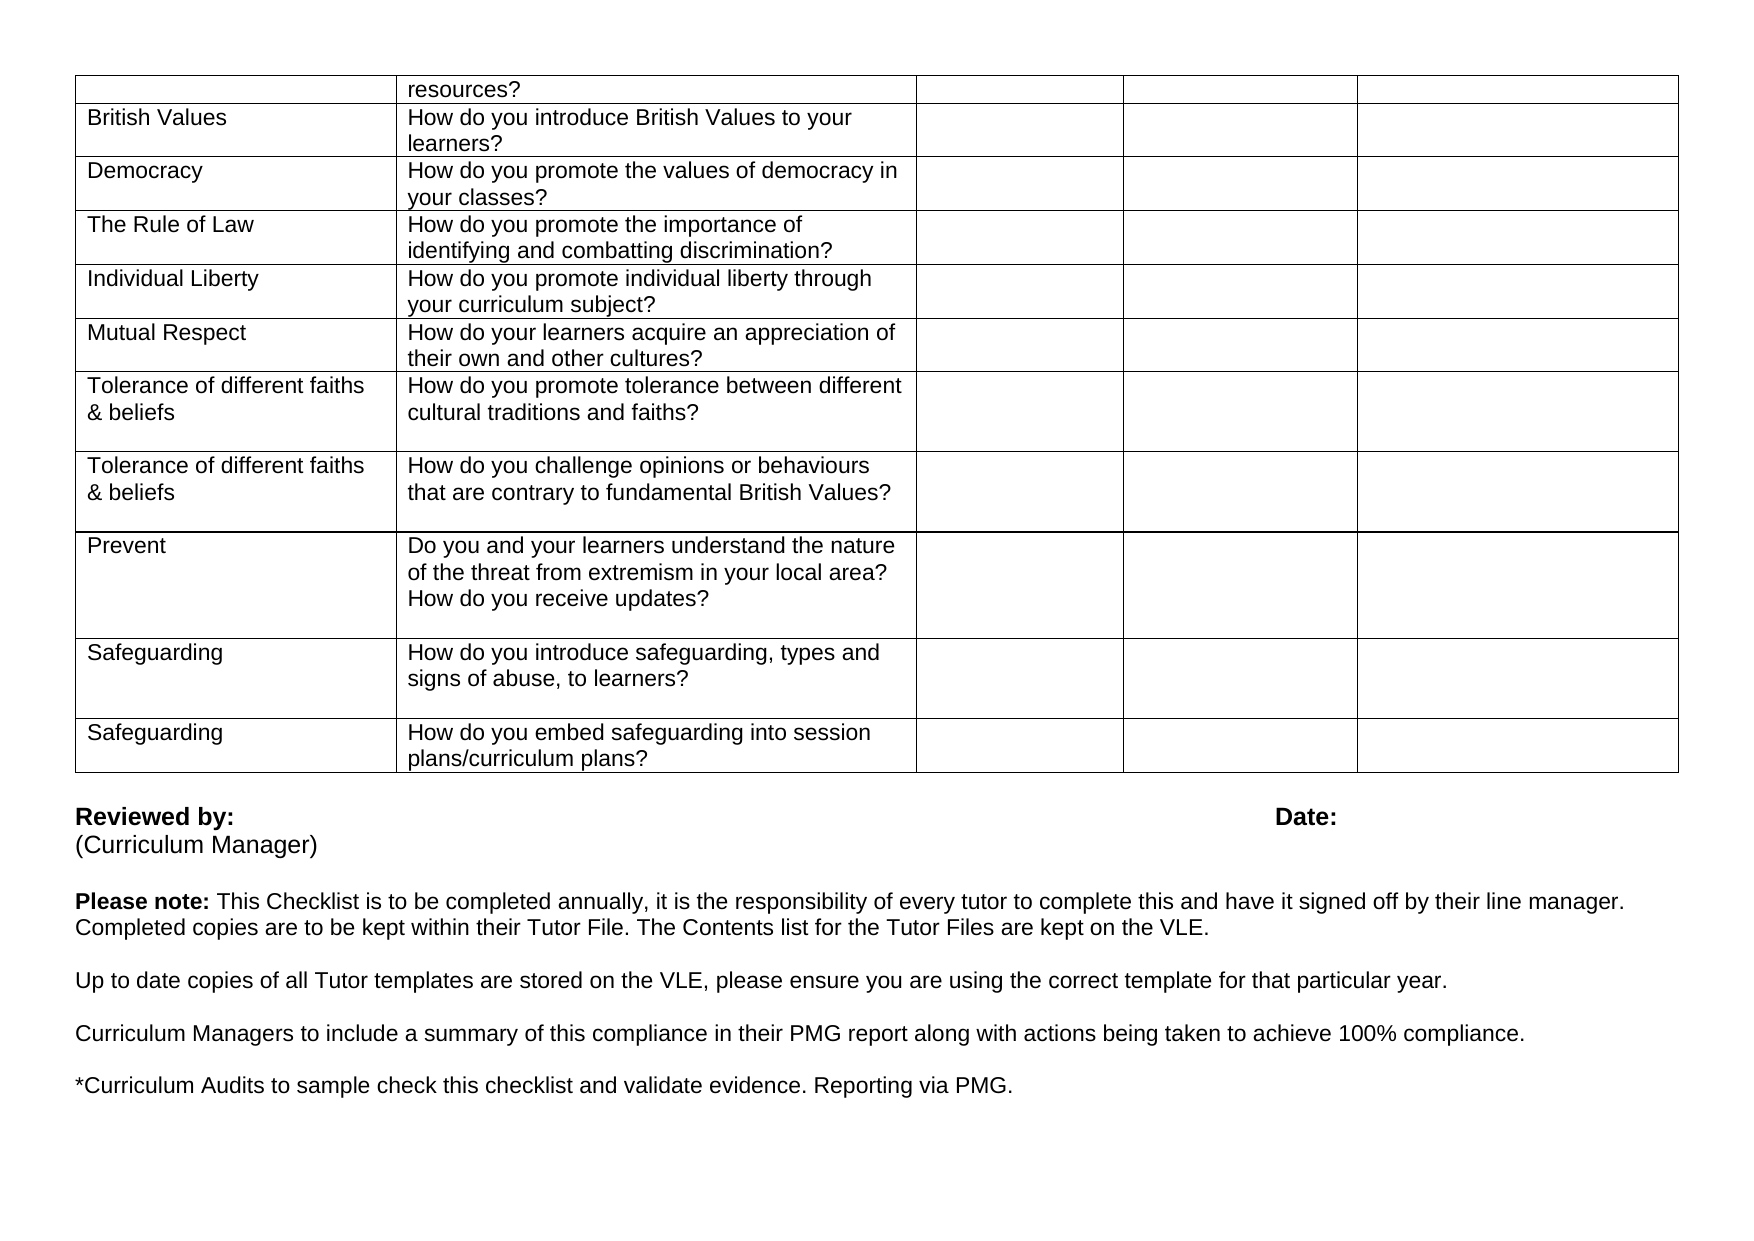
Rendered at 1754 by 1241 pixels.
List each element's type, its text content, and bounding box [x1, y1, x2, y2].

table_cell [917, 533, 1123, 638]
table_cell How do you promote the values of democracy in your classes? [397, 157, 916, 210]
table_cell British Values [76, 104, 396, 156]
table_cell How do you introduce safeguarding, types and signs of abuse, to learners? [397, 639, 916, 718]
table_cell [1124, 211, 1357, 264]
table_cell [917, 319, 1123, 371]
table_cell Do you and your learners understand the nature of the threat from extremism in your local area? How do you receive updates? [397, 533, 916, 638]
table_cell [1124, 719, 1357, 772]
table_cell Democracy [76, 157, 396, 210]
table_cell [1124, 76, 1357, 102]
table_cell How do your learners acquire an appreciation of their own and other cultures? [397, 319, 916, 371]
table_cell [1358, 533, 1678, 638]
table_cell How do you introduce British Values to your learners? [397, 104, 916, 156]
text *Curriculum Audits to sample check this checklist and validate evidence. Reporting via PMG. [75, 1072, 1679, 1098]
table_cell [1358, 211, 1678, 264]
table_cell [1124, 104, 1357, 156]
table_cell Individual Liberty [76, 265, 396, 317]
table_cell How do you embed safeguarding into session plans/curriculum plans? [397, 719, 916, 772]
text Please note: This Checklist is to be completed annually, it is the responsibility of every tutor to complete this and have it signed off by their line manager. Completed copies are to be kept within their Tutor File. The Contents list for the Tutor Files are kept on the VLE. [75, 888, 1679, 940]
table_cell Prevent [76, 533, 396, 638]
table_cell Tolerance of different faiths & beliefs [76, 372, 396, 451]
table_cell How do you promote individual liberty through your curriculum subject? [397, 265, 916, 317]
table_cell [1124, 265, 1357, 317]
table_cell [1124, 639, 1357, 718]
text Curriculum Managers to include a summary of this compliance in their PMG report along with actions being taken to achieve 100% compliance. [75, 1019, 1679, 1046]
table_cell [1358, 719, 1678, 772]
table_cell [1124, 533, 1357, 638]
table_cell [1358, 452, 1678, 531]
table_cell [917, 452, 1123, 531]
table_cell [1358, 319, 1678, 371]
table_cell [917, 265, 1123, 317]
table_cell [917, 372, 1123, 451]
table_cell How do you challenge opinions or behaviours that are contrary to fundamental British Values? [397, 452, 916, 531]
table_cell [1124, 157, 1357, 210]
table_cell Safeguarding [76, 719, 396, 772]
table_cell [397, 76, 916, 102]
table_cell How do you promote tolerance between different cultural traditions and faiths? [397, 372, 916, 451]
table_cell [917, 639, 1123, 718]
text (Curriculum Manager) [75, 830, 1679, 859]
table_cell [1358, 372, 1678, 451]
table_cell [1358, 157, 1678, 210]
table_cell The Rule of Law [76, 211, 396, 264]
table_cell [917, 719, 1123, 772]
text Reviewed by: Date: [75, 801, 1679, 830]
table_cell [1358, 104, 1678, 156]
table_cell [917, 157, 1123, 210]
table_cell [1124, 319, 1357, 371]
table_cell [1124, 372, 1357, 451]
table_cell [917, 211, 1123, 264]
table_cell [917, 76, 1123, 102]
table_cell [1358, 265, 1678, 317]
table_cell Safeguarding [76, 639, 396, 718]
table_cell How do you promote the importance of identifying and combatting discrimination? [397, 211, 916, 264]
table_cell [1358, 76, 1678, 102]
text Up to date copies of all Tutor templates are stored on the VLE, please ensure you are using the correct template for that particular year. [75, 967, 1679, 993]
table_cell Tolerance of different faiths & beliefs [76, 452, 396, 531]
table_cell Mutual Respect [76, 319, 396, 371]
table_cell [76, 76, 396, 102]
table_cell [917, 104, 1123, 156]
table_cell [1358, 639, 1678, 718]
table_cell [1124, 452, 1357, 531]
